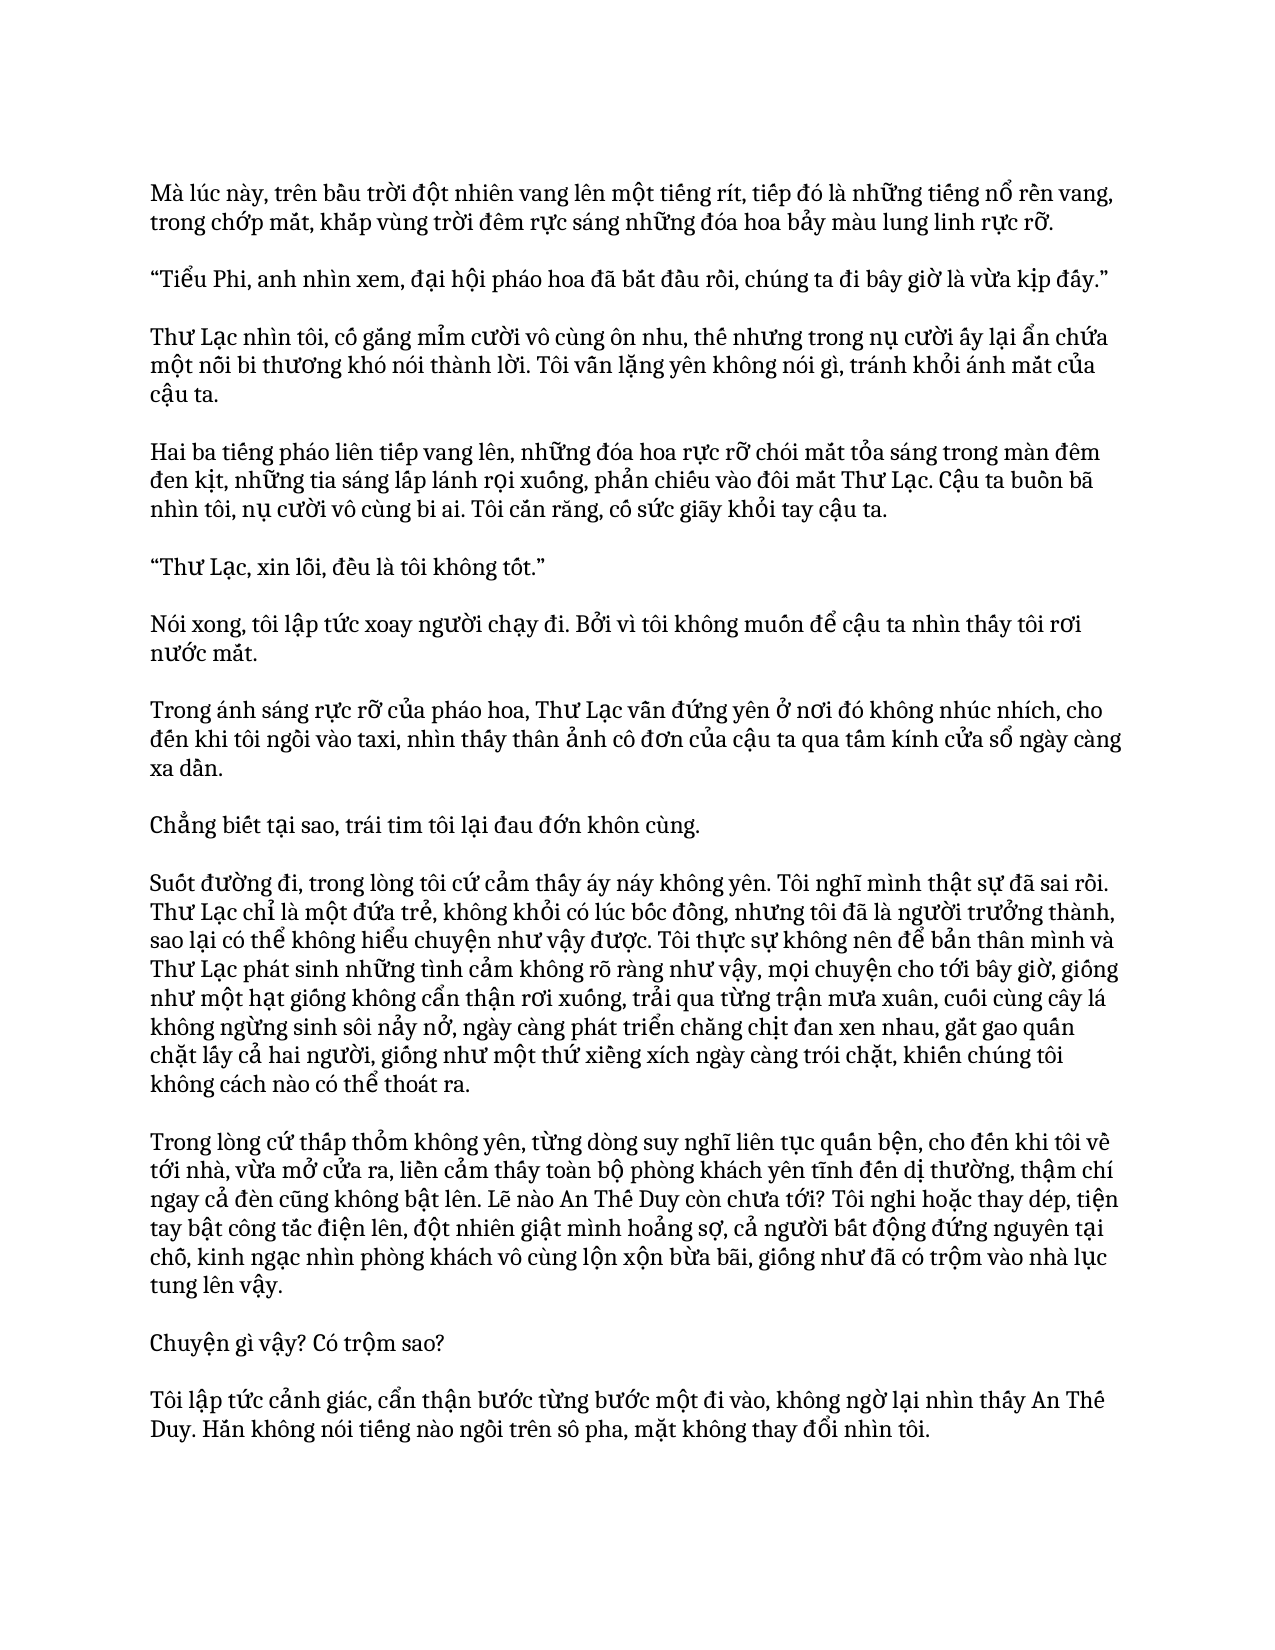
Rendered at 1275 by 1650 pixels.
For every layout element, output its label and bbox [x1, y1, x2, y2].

text [150, 150, 1125, 1472]
